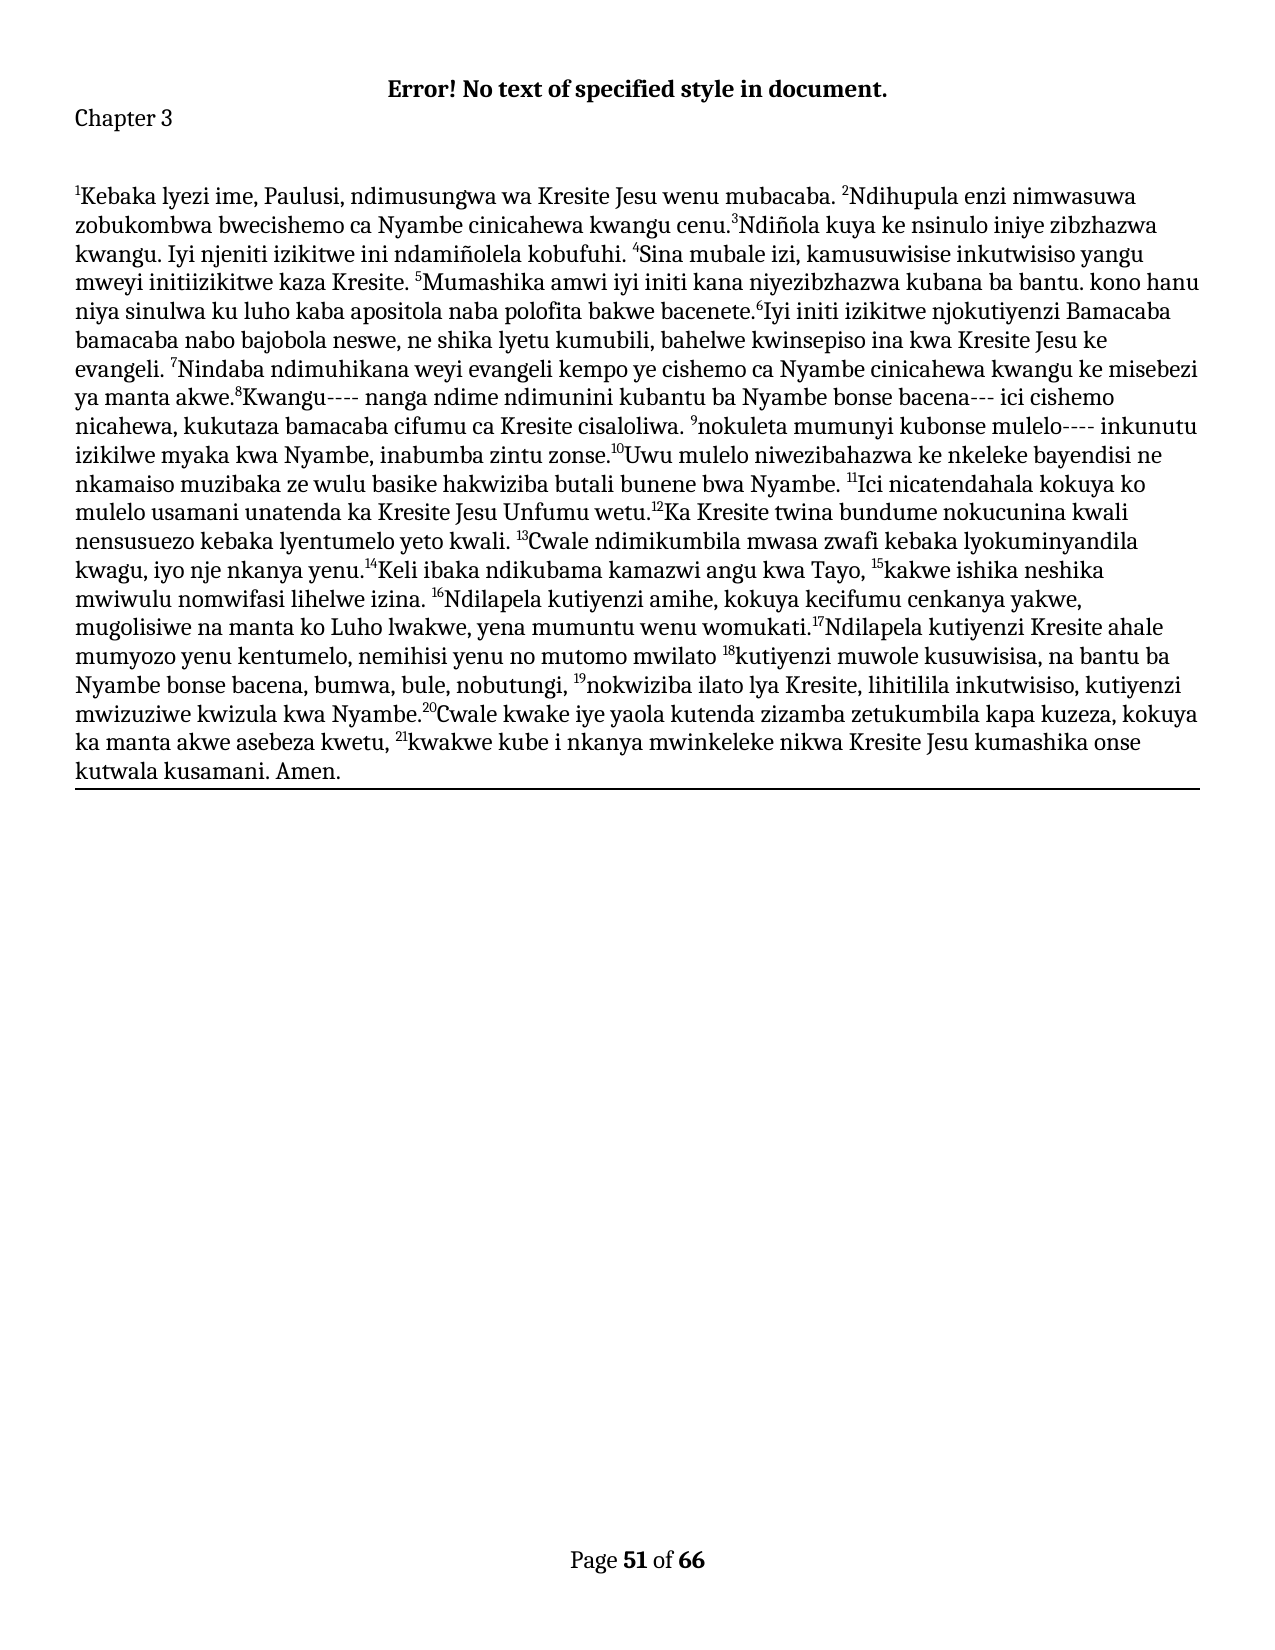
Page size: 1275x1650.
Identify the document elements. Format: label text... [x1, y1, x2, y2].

text Chapter 3 [75, 104, 1200, 161]
text 1Kebaka lyezi ime, Paulusi, ndimusungwa wa Kresite Jesu wenu mubacaba. 2Ndihupula enzi nimwasuwa zobukombwa bwecishemo ca Nyambe cinicahewa kwangu cenu.3Ndiñola kuya ke nsinulo iniye zibzhazwa kwangu. Iyi njeniti izikitwe ini ndamiñolela kobufuhi. 4Sina mubale izi, kamusuwisise inkutwisiso yangu mweyi initiizikitwe kaza Kresite. 5Mumashika amwi iyi initi kana niyezibzhazwa kubana ba bantu. kono hanu niya sinulwa ku luho kaba apositola naba polofita bakwe bacenete.6Iyi initi izikitwe njokutiyenzi Bamacaba bamacaba nabo bajobola neswe, ne shika lyetu kumubili, bahelwe kwinsepiso ina kwa Kresite Jesu ke evangeli. 7Nindaba ndimuhikana weyi evangeli kempo ye cishemo ca Nyambe cinicahewa kwangu ke misebezi ya manta akwe.8Kwangu---- nanga ndime ndimunini kubantu ba Nyambe bonse bacena--- ici cishemo nicahewa, kukutaza bamacaba cifumu ca Kresite cisaloliwa. 9nokuleta mumunyi kubonse mulelo---- inkunutu izikilwe myaka kwa Nyambe, inabumba zintu zonse.10Uwu mulelo niwezibahazwa ke nkeleke bayendisi ne nkamaiso muzibaka ze wulu basike hakwiziba butali bunene bwa Nyambe. 11Ici nicatendahala kokuya ko mulelo usamani unatenda ka Kresite Jesu Unfumu wetu.12Ka Kresite twina bundume nokucunina kwali nensusuezo kebaka lyentumelo yeto kwali. 13Cwale ndimikumbila mwasa zwafi kebaka lyokuminyandila kwagu, iyo nje nkanya yenu.14Keli ibaka ndikubama kamazwi angu kwa Tayo, 15kakwe ishika neshika mwiwulu nomwifasi lihelwe izina. 16Ndilapela kutiyenzi amihe, kokuya kecifumu cenkanya yakwe, mugolisiwe na manta ko Luho lwakwe, yena mumuntu wenu womukati.17Ndilapela kutiyenzi Kresite ahale mumyozo yenu kentumelo, nemihisi yenu no mutomo mwilato 18kutiyenzi muwole kusuwisisa, na bantu ba Nyambe bonse bacena, bumwa, bule, nobutungi, 19nokwiziba ilato lya Kresite, lihitilila inkutwisiso, kutiyenzi mwizuziwe kwizula kwa Nyambe.20Cwale kwake iye yaola kutenda zizamba zetukumbila kapa kuzeza, kokuya ka manta akwe asebeza kwetu, 21kwakwe kube i nkanya mwinkeleke nikwa Kresite Jesu kumashika onse kutwala kusamani. Amen. [75, 182, 1200, 788]
